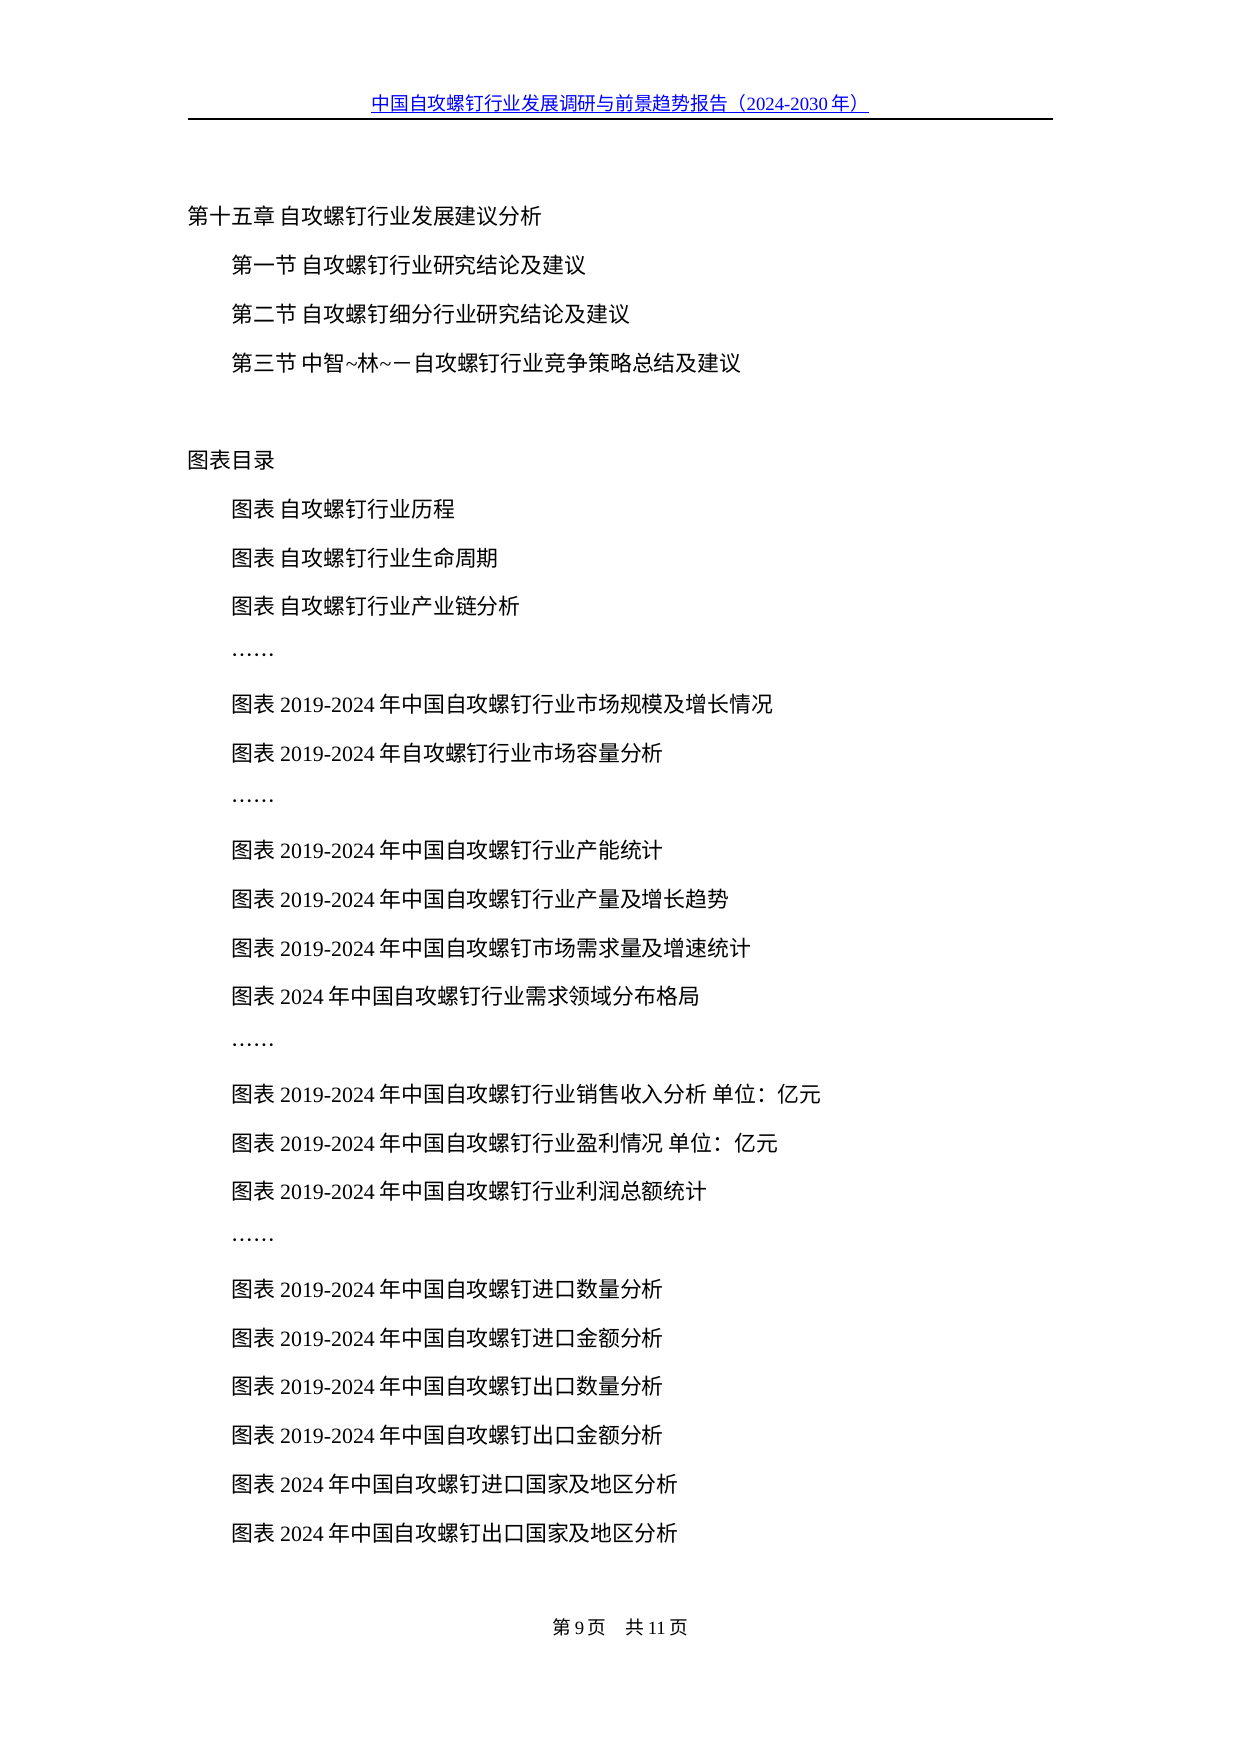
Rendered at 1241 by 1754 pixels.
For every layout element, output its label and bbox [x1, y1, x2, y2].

text [187, 150, 1053, 1548]
